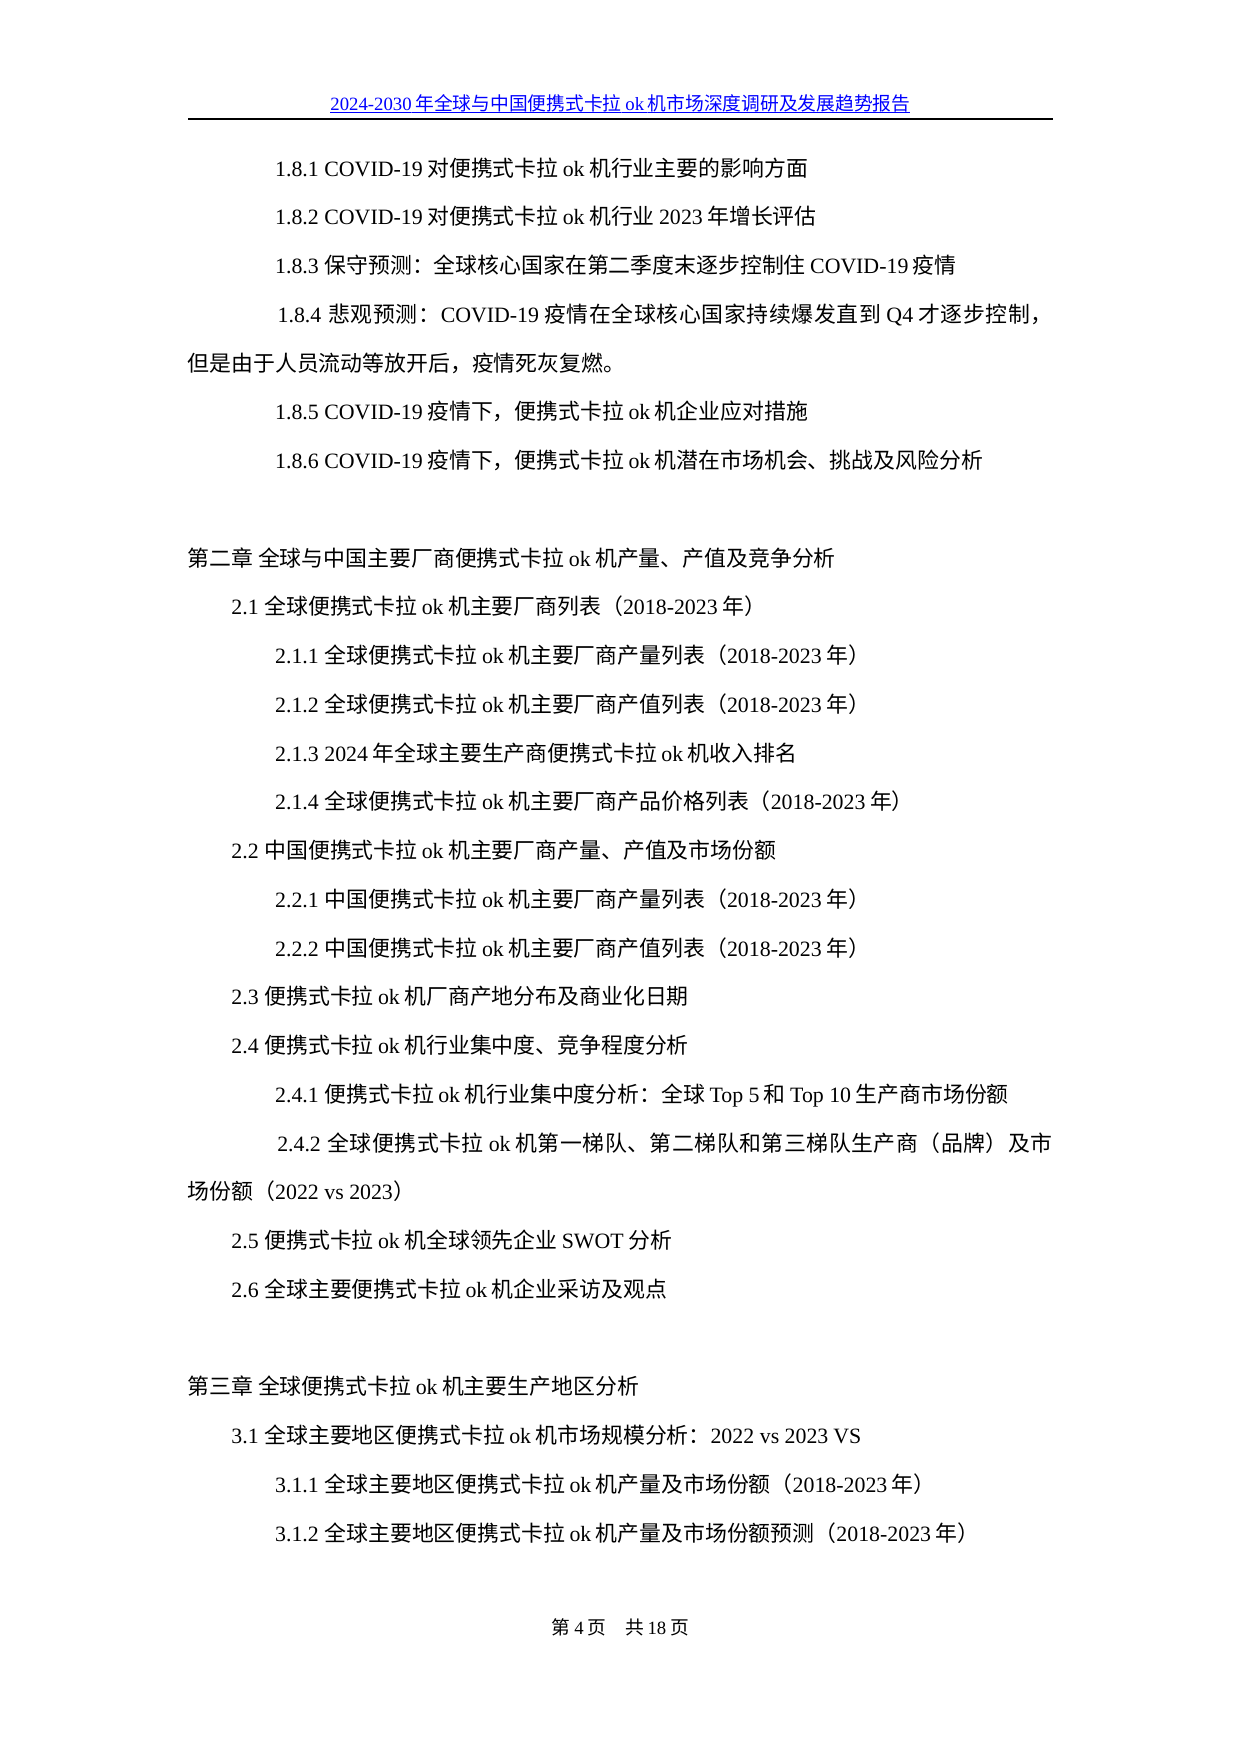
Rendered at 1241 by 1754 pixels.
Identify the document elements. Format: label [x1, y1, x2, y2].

text [187, 150, 1053, 1548]
